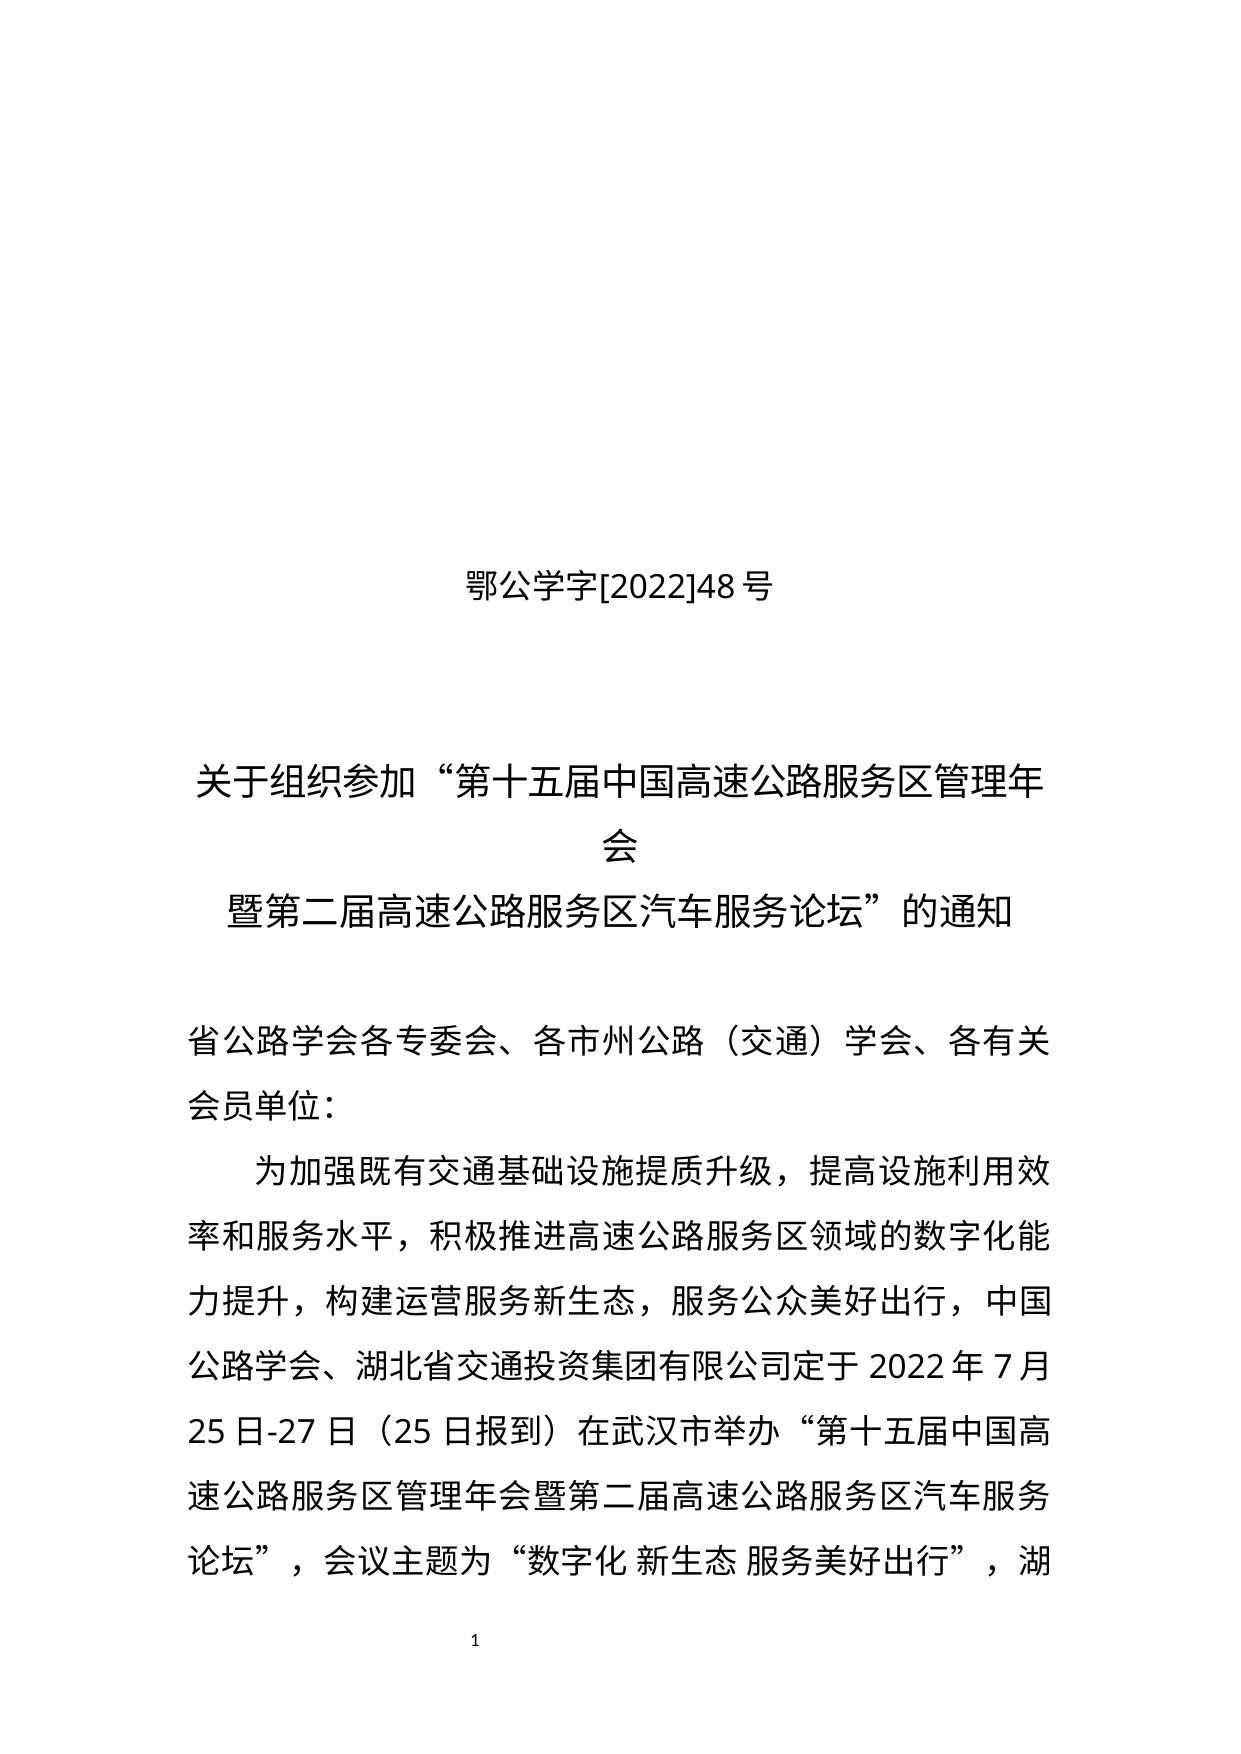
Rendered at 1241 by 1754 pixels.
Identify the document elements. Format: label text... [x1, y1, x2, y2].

text 暨第二届高速公路服务区汽车服务论坛”的通知 [187, 877, 1053, 942]
text 省公路学会各专委会、各市州公路（交通）学会、各有关会员单位： [187, 1007, 1053, 1137]
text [187, 1137, 1053, 1592]
text 鄂公学字[2022]48号 [187, 552, 1053, 617]
text 关于组织参加“第十五届中国高速公路服务区管理年会 [187, 747, 1053, 877]
